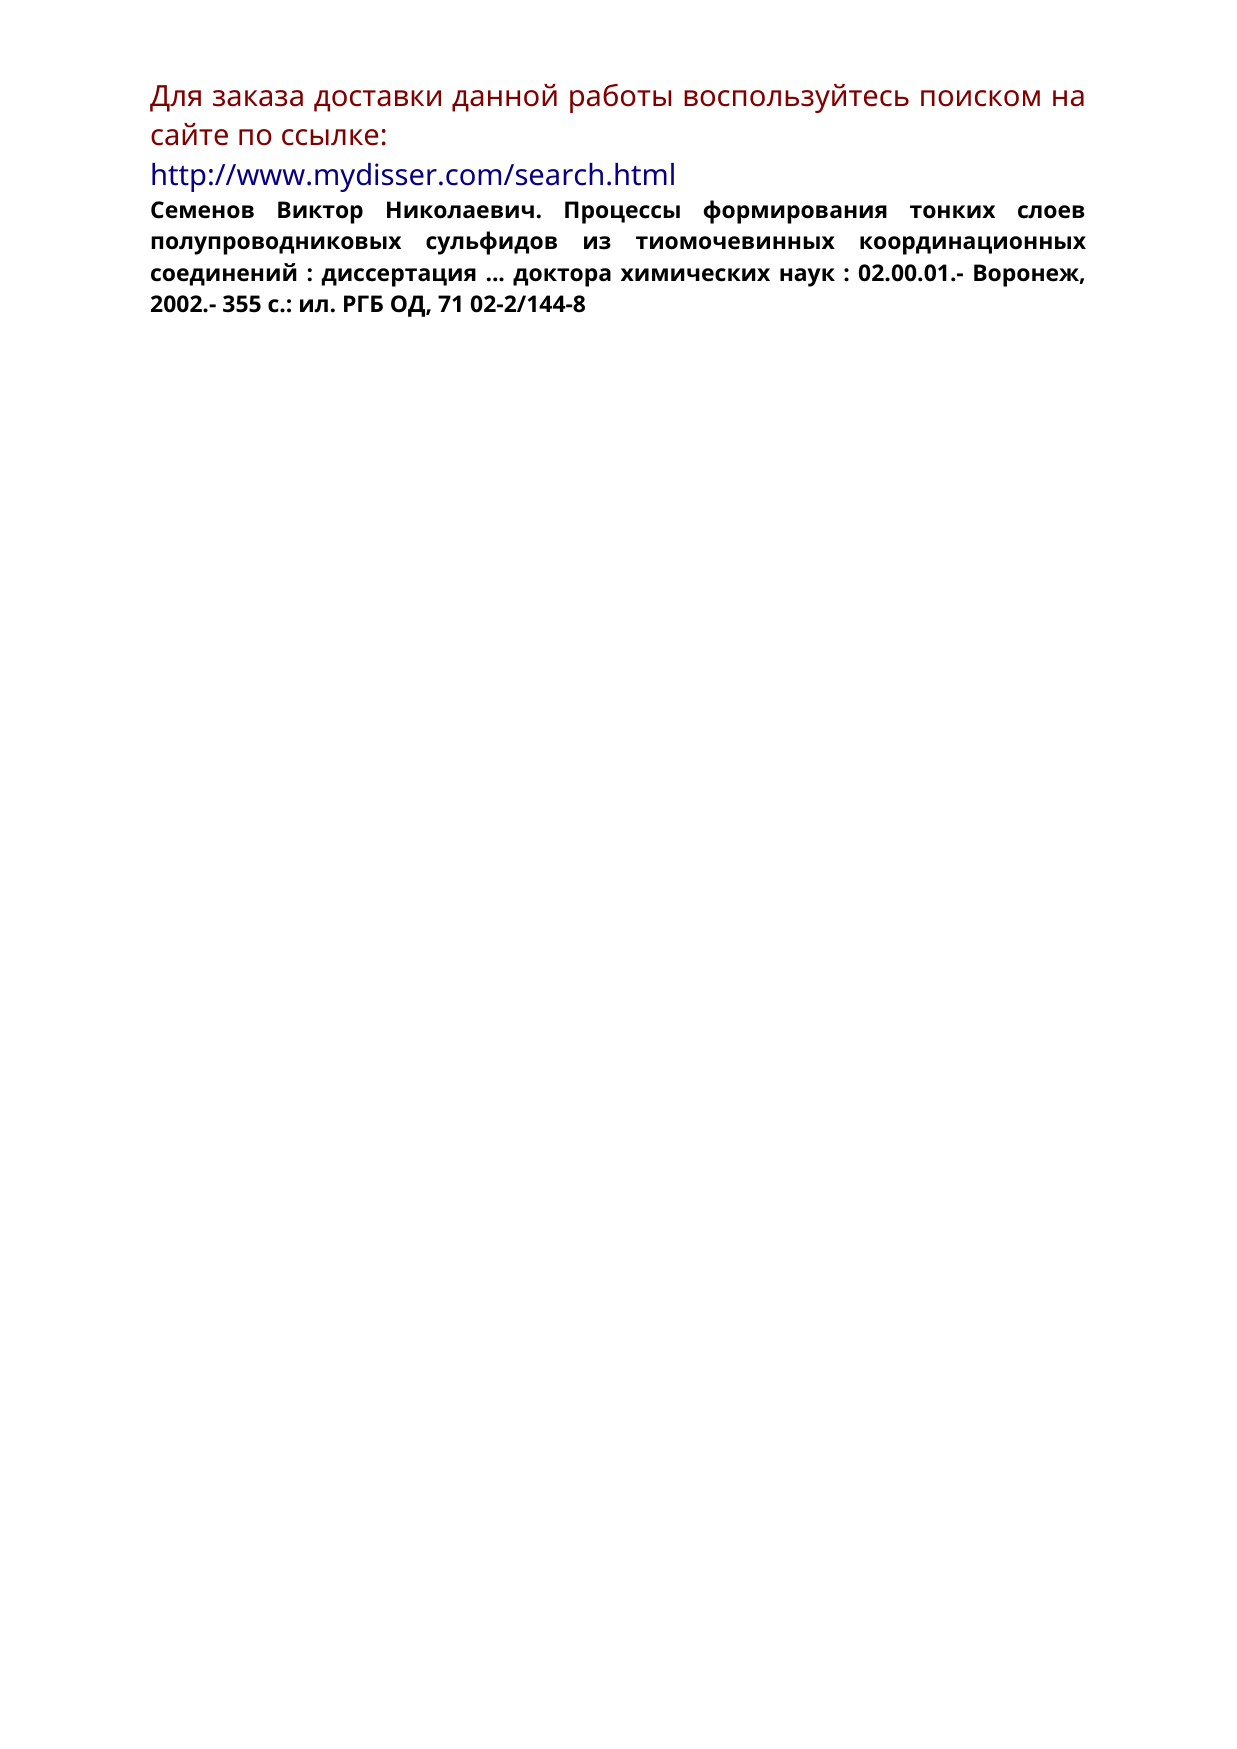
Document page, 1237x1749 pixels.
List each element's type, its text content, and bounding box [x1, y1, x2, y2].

text Семенов Виктор Николаевич. Процессы формирования тонких слоев полупроводниковых сульфидов из тиомочевинных координационных соединений : диссертация ... доктора химических наук : 02.00.01.- Воронеж, 2002.- 355 с.: ил. РГБ ОД, 71 02-2/144-8 [150, 194, 1086, 319]
